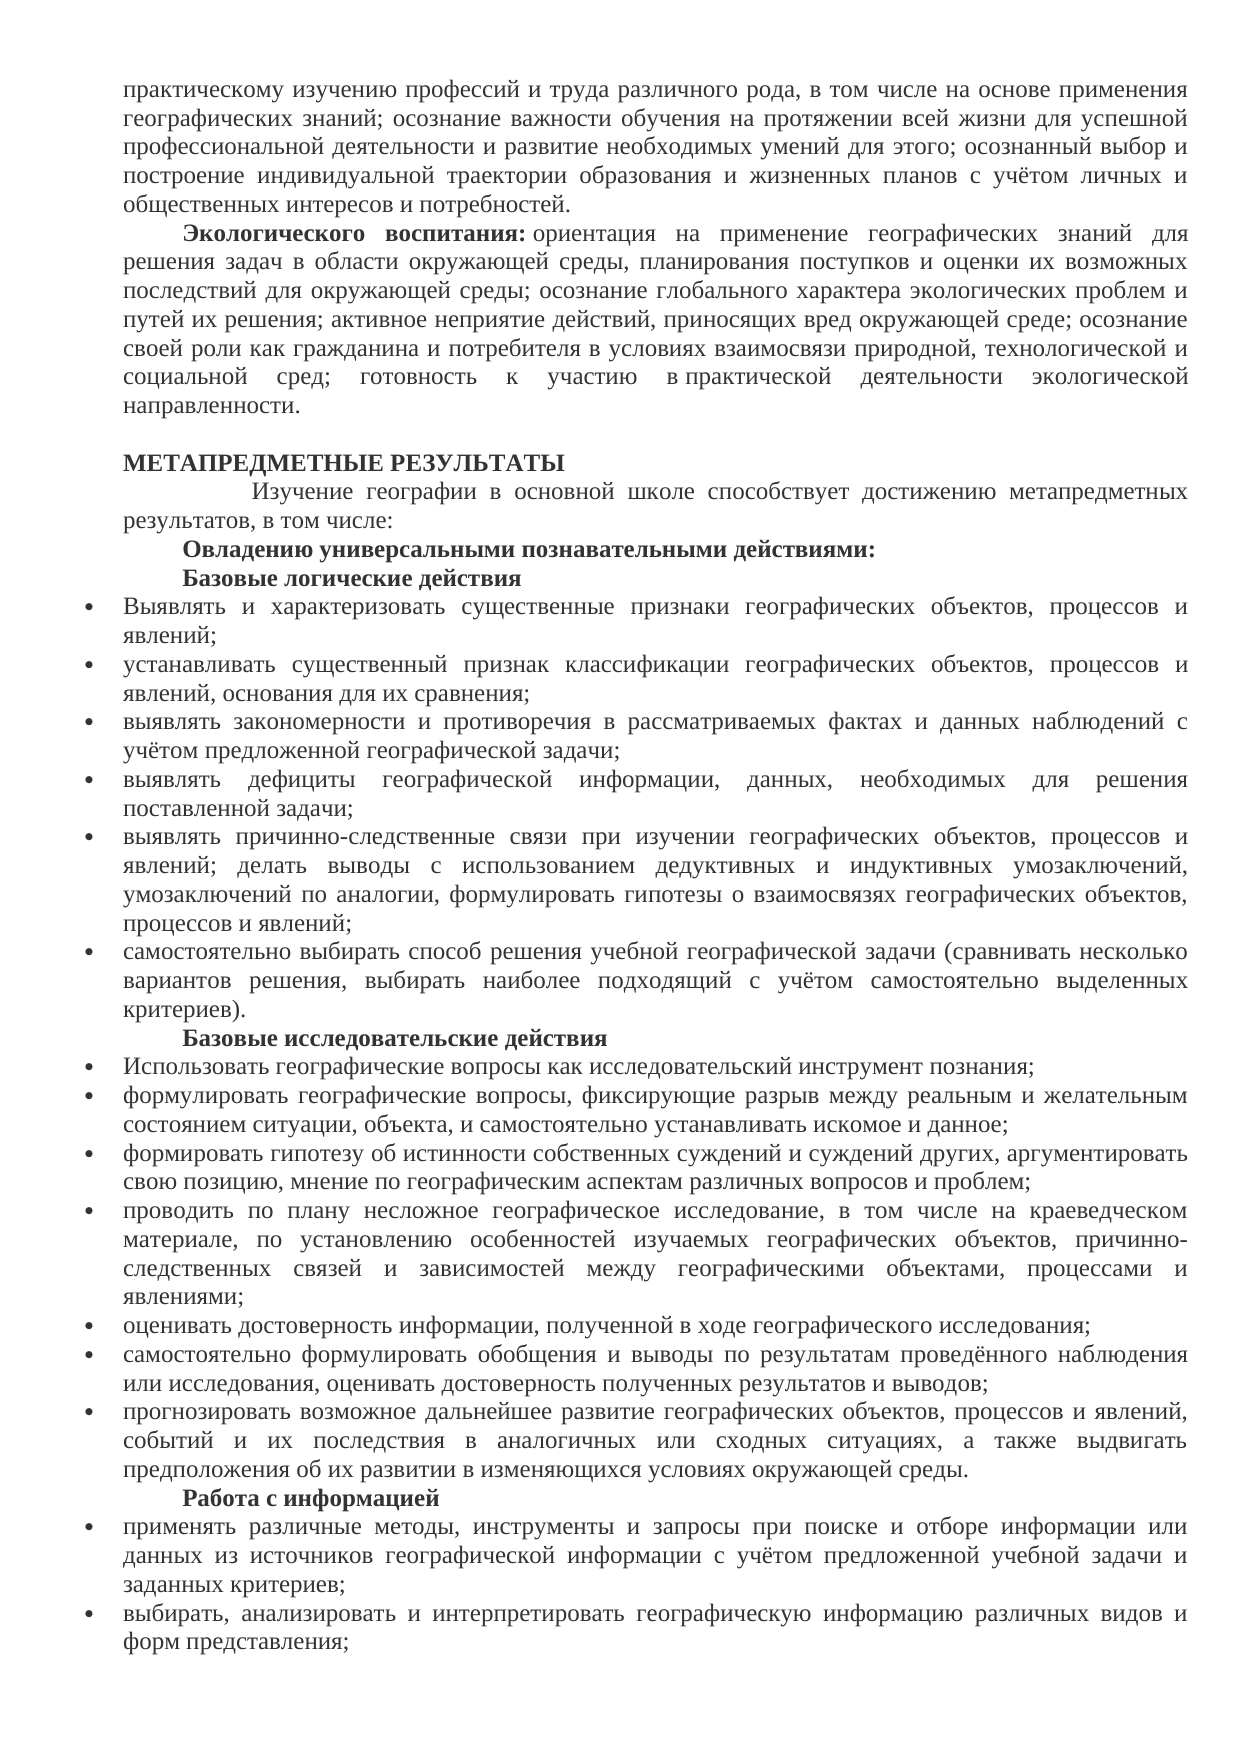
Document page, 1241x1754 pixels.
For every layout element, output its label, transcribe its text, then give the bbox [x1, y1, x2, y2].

list оценивать достоверность информации, полученной в ходе географического исследования; [85, 1310, 1189, 1339]
list выявлять дефициты географической информации, данных, необходимых для решения поставленной задачи; [85, 764, 1189, 821]
list выявлять закономерности и противоречия в рассматриваемых фактах и данных наблюдений с учётом предложенной географической задачи; [85, 706, 1189, 764]
text Базовые логические действия [123, 563, 1189, 591]
list формулировать географические вопросы, фиксирующие разрыв между реальным и желательным состоянием ситуации, объекта, и самостоятельно устанавливать искомое и данное; [85, 1080, 1189, 1138]
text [123, 74, 1189, 218]
list применять различные методы, инструменты и запросы при поиске и отборе информации или данных из источников географической информации с учётом предложенной учебной задачи и заданных критериев; [85, 1511, 1189, 1598]
text Овладению универсальными познавательными действиями: [123, 534, 1189, 563]
text МЕТАПРЕДМЕТНЫЕ РЕЗУЛЬТАТЫ [123, 448, 1189, 476]
list выбирать, анализировать и интерпретировать географическую информацию различных видов и форм представления; [85, 1598, 1189, 1655]
list Выявлять и характеризовать существенные признаки географических объектов, процессов и явлений; [85, 591, 1189, 649]
list формировать гипотезу об истинности собственных суждений и суждений других, аргументировать свою позицию, мнение по географическим аспектам различных вопросов и проблем; [85, 1138, 1189, 1195]
list Использовать географические вопросы как исследовательский инструмент познания; [85, 1051, 1189, 1080]
list устанавливать существенный признак классификации географических объектов, процессов и явлений, основания для их сравнения; [85, 649, 1189, 706]
list самостоятельно выбирать способ решения учебной географической задачи (сравнивать несколько вариантов решения, выбирать наиболее подходящий с учётом самостоятельно выделенных критериев). [85, 936, 1189, 1023]
list самостоятельно формулировать обобщения и выводы по результатам проведённого наблюдения или исследования, оценивать достоверность полученных результатов и выводов; [85, 1339, 1189, 1396]
list прогнозировать возможное дальнейшее развитие географических объектов, процессов и явлений, событий и их последствия в аналогичных или сходных ситуациях, а также выдвигать предположения об их развитии в изменяющихся условиях окружающей среды. [85, 1396, 1189, 1483]
text Работа с информацией [123, 1483, 1189, 1511]
list проводить по плану несложное географическое исследование, в том числе на краеведческом материале, по установлению особенностей изучаемых географических объектов, причинно-следственных связей и зависимостей между географическими объектами, процессами и явлениями; [85, 1195, 1189, 1310]
text Изучение географии в основной школе способствует достижению метапредметных результатов, в том числе: [123, 476, 1189, 534]
text Базовые исследовательские действия [123, 1023, 1189, 1051]
text Экологического воспитания: ориентация на применение географических знаний для решения задач в области окружающей среды, планирования поступков и оценки их возможных последствий для окружающей среды; осознание глобального характера экологических проблем и путей их решения; активное неприятие действий, приносящих вред окружающей среде; осознание своей роли как гражданина и потребителя в условиях взаимосвязи природной, технологической и социальной сред; готовность к участию в практической деятельности экологической направленности. [123, 218, 1189, 419]
list выявлять причинно-следственные связи при изучении географических объектов, процессов и явлений; делать выводы с использованием дедуктивных и индуктивных умозаключений, умозаключений по аналогии, формулировать гипотезы о взаимосвязях географических объектов, процессов и явлений; [85, 821, 1189, 936]
